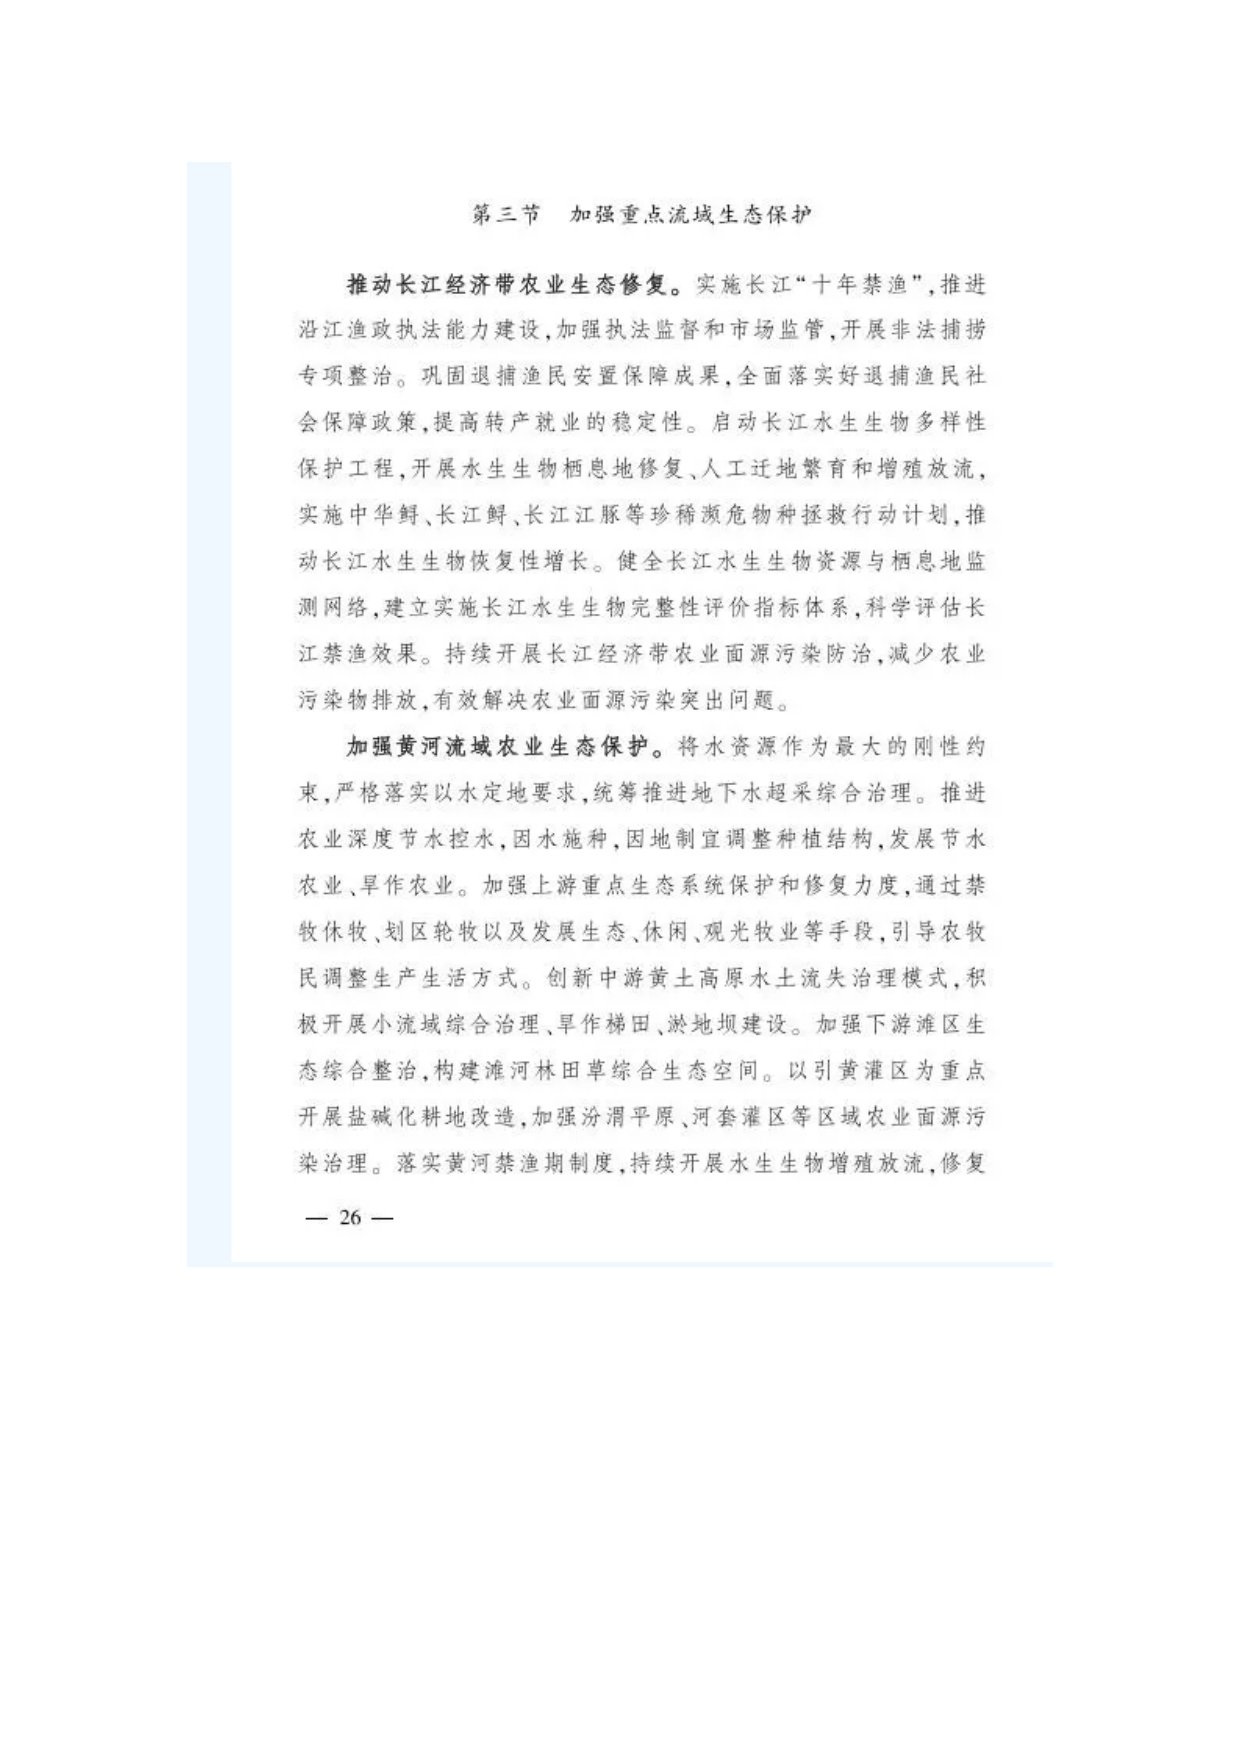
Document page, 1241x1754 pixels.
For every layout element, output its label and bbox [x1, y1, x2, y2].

picture [231, 162, 1072, 1262]
